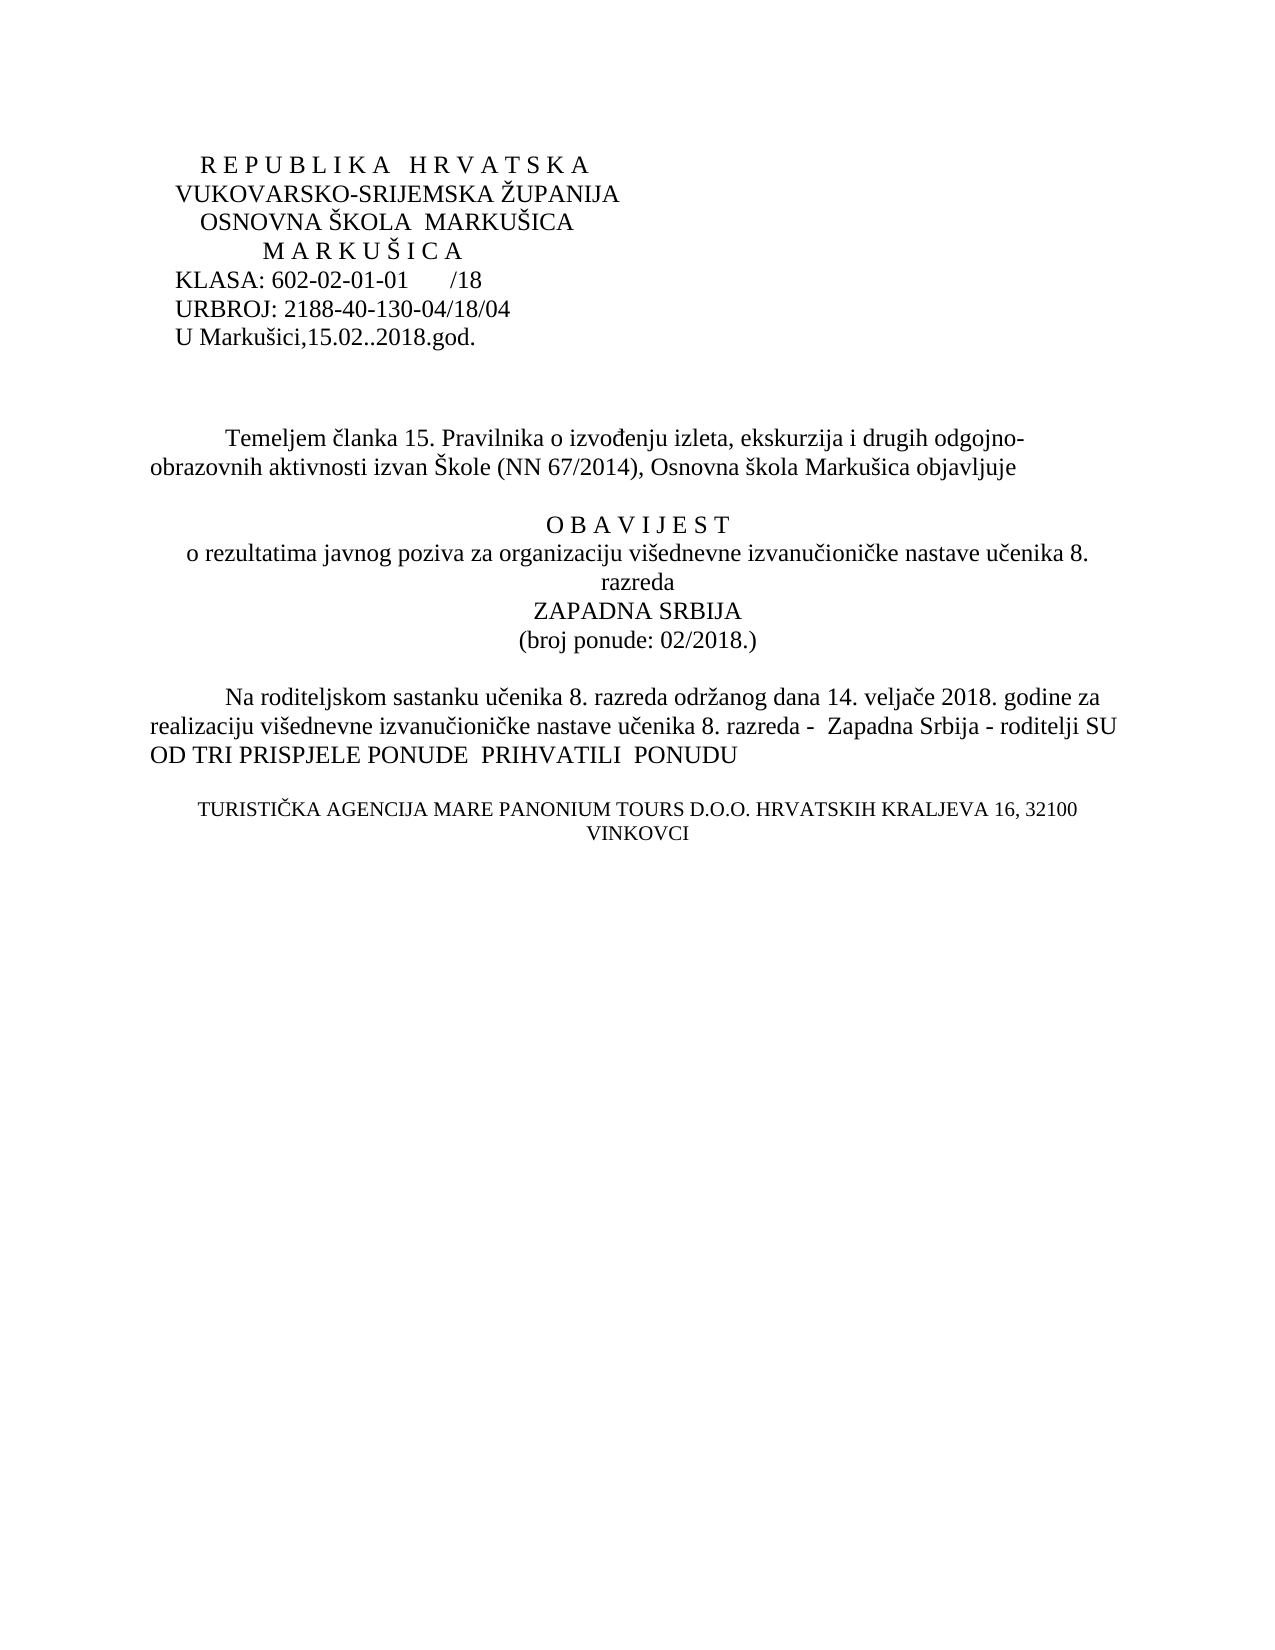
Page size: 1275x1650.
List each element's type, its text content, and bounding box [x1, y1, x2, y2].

text ZAPADNA SRBIJA [150, 596, 1125, 625]
text M A R K U Š I C A [150, 236, 1125, 265]
text U Markušici,15.02..2018.god. [150, 322, 1125, 351]
text (broj ponude: 02/2018.) [150, 625, 1125, 653]
text o rezultatima javnog poziva za organizaciju višednevne izvanučioničke nastave učenika 8. razreda [150, 538, 1125, 596]
text R E P U B L I K A H R V A T S K A [150, 150, 1125, 179]
text OSNOVNA ŠKOLA MARKUŠICA [150, 207, 1125, 236]
text O B A V I J E S T [150, 510, 1125, 538]
text Temeljem članka 15. Pravilnika o izvođenju izleta, ekskurzija i drugih odgojno-obrazovnih aktivnosti izvan Škole (NN 67/2014), Osnovna škola Markušica objavljuje [150, 423, 1125, 481]
text VUKOVARSKO-SRIJEMSKA ŽUPANIJA [150, 179, 1125, 207]
text KLASA: 602-02-01-01 /18 [150, 265, 1125, 294]
text URBROJ: 2188-40-130-04/18/04 [150, 294, 1125, 322]
text Na roditeljskom sastanku učenika 8. razreda održanog dana 14. veljače 2018. godine za realizaciju višednevne izvanučioničke nastave učenika 8. razreda - Zapadna Srbija - roditelji SU OD TRI PRISPJELE PONUDE PRIHVATILI PONUDU [150, 682, 1125, 768]
text TURISTIČKA AGENCIJA MARE PANONIUM TOURS D.O.O. HRVATSKIH KRALJEVA 16, 32100 VINKOVCI [150, 797, 1125, 845]
